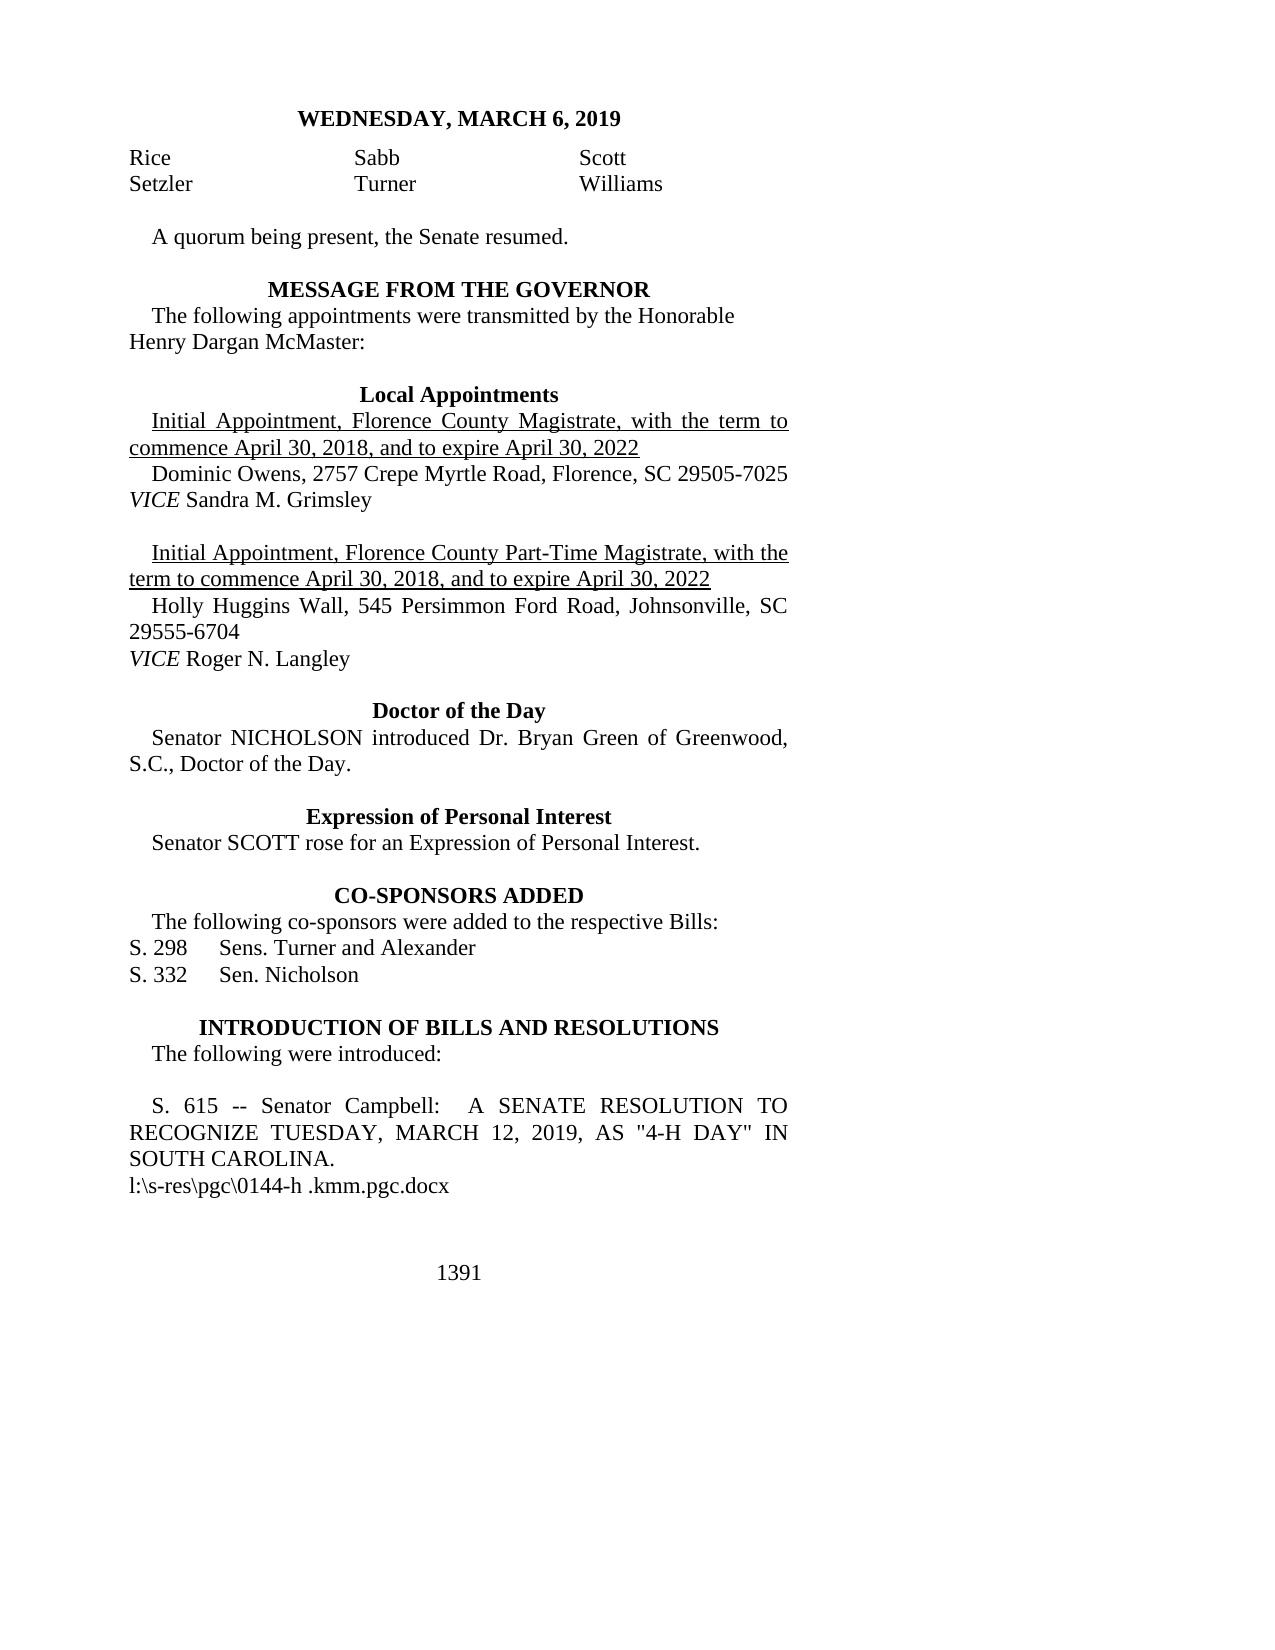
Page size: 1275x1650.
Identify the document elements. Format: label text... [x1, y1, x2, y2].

text VICE Roger N. Langley [129, 644, 789, 671]
text S. 615 -- Senator Campbell: A SENATE RESOLUTION TO RECOGNIZE TUESDAY, MARCH 12, 2019, AS "4-H DAY" IN SOUTH CAROLINA. [129, 1093, 789, 1172]
text The following co-sponsors were added to the respective Bills: [129, 908, 789, 934]
text CO-SPONSORS ADDED [129, 882, 789, 908]
text S. 332 Sen. Nicholson [129, 961, 789, 987]
text INTRODUCTION OF BILLS AND RESOLUTIONS [129, 1013, 789, 1040]
text Dominic Owens, 2757 Crepe Myrtle Road, Florence, SC 29505-7025 VICE Sandra M. Grimsley [129, 460, 789, 513]
text Rice Sabb Scott [129, 144, 789, 170]
text S. 298 Sens. Turner and Alexander [129, 934, 789, 961]
text Senator SCOTT rose for an Expression of Personal Interest. [129, 829, 789, 855]
text A quorum being present, the Senate resumed. [129, 223, 789, 249]
text Expression of Personal Interest [129, 803, 789, 829]
text The following appointments were transmitted by the Honorable Henry Dargan McMaster: [129, 302, 789, 355]
text Local Appointments [129, 381, 789, 407]
text l:\s-res\pgc\0144-h .kmm.pgc.docx [129, 1172, 789, 1198]
text Senator NICHOLSON introduced Dr. Bryan Green of Greenwood, S.C., Doctor of the Day. [129, 724, 789, 776]
text MESSAGE FROM THE GOVERNOR [129, 276, 789, 302]
text Doctor of the Day [129, 697, 789, 724]
text Initial Appointment, Florence County Magistrate, with the term to commence April 30, 2018, and to expire April 30, 2022 [129, 407, 789, 460]
text Holly Huggins Wall, 545 Persimmon Ford Road, Johnsonville, SC 29555-6704 [129, 592, 789, 644]
text Setzler Turner Williams [129, 170, 789, 197]
text The following were introduced: [129, 1040, 789, 1066]
text Initial Appointment, Florence County Part-Time Magistrate, with the term to commence April 30, 2018, and to expire April 30, 2022 [129, 539, 789, 592]
